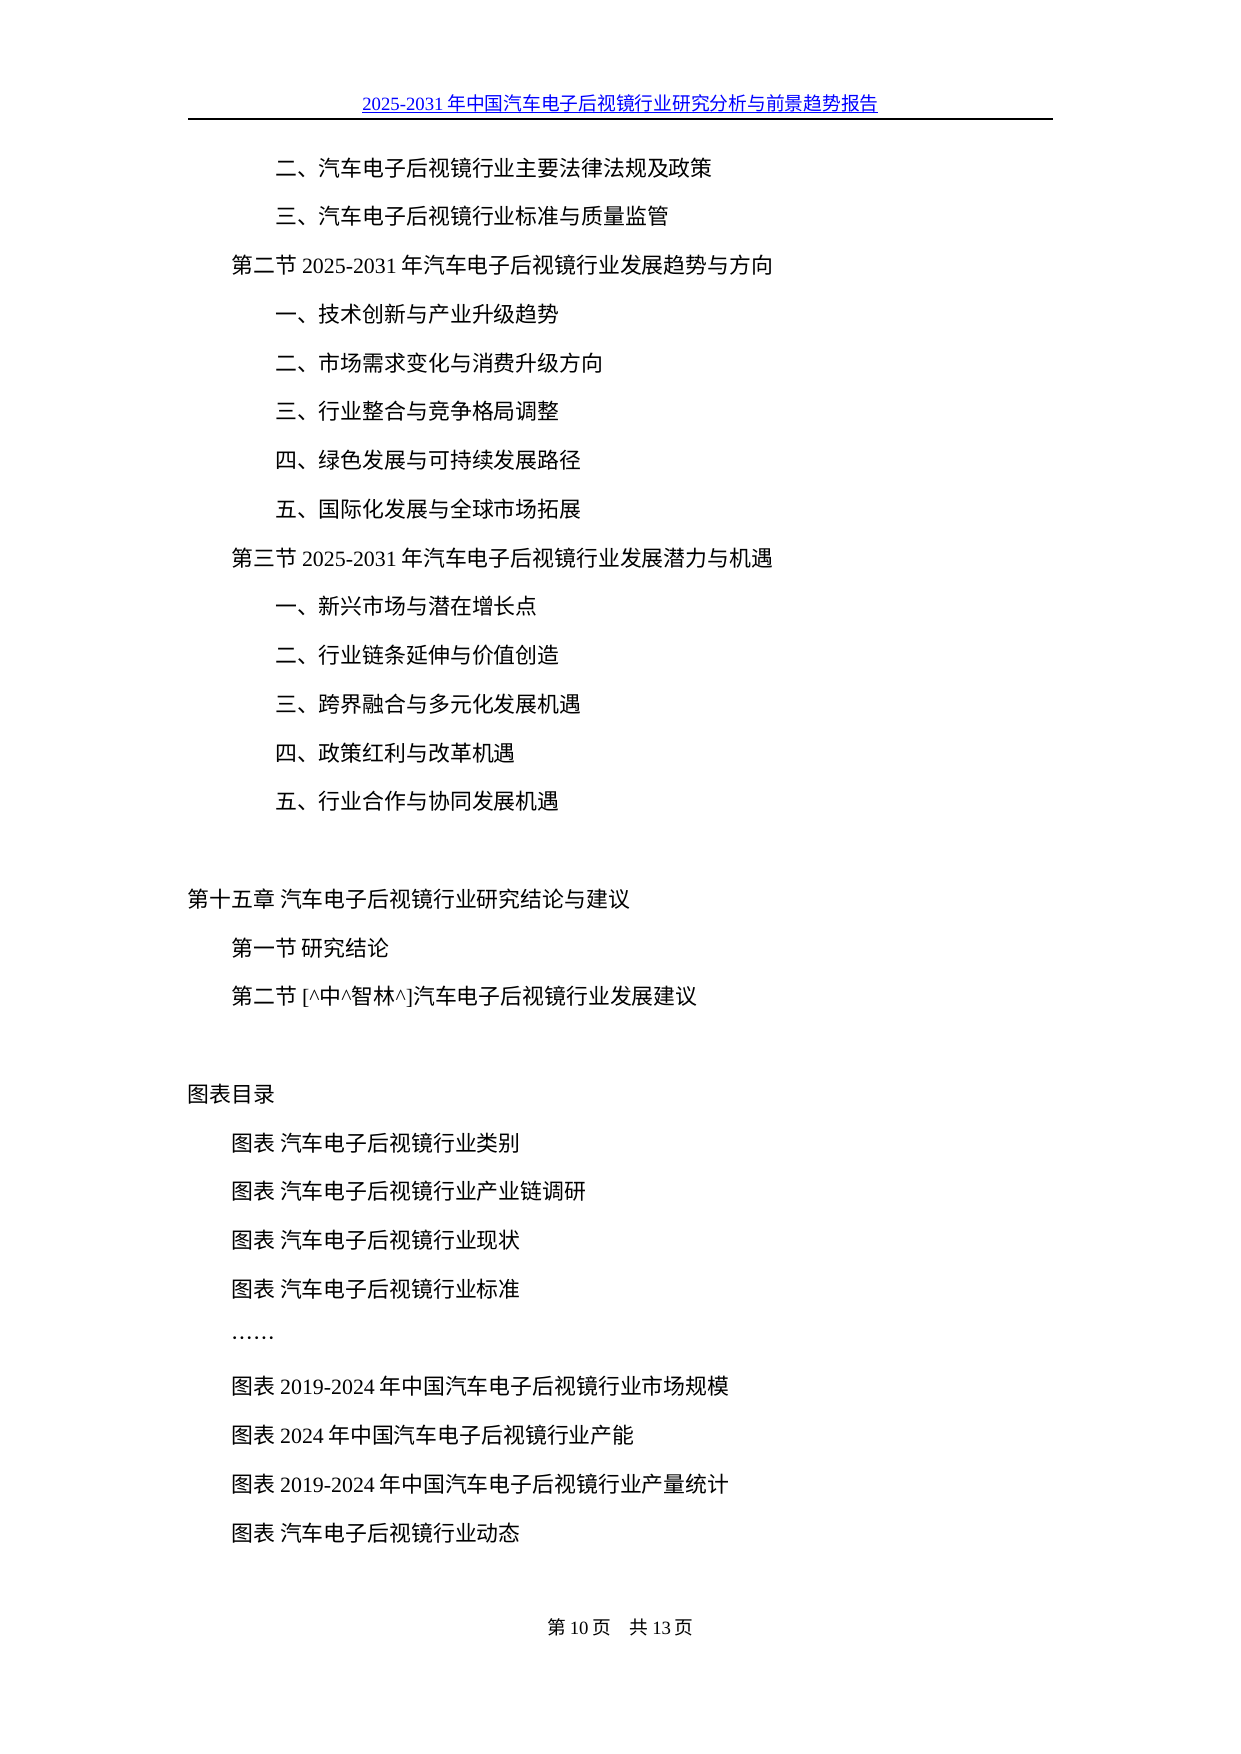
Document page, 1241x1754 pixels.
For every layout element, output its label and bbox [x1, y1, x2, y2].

text [187, 150, 1053, 1548]
